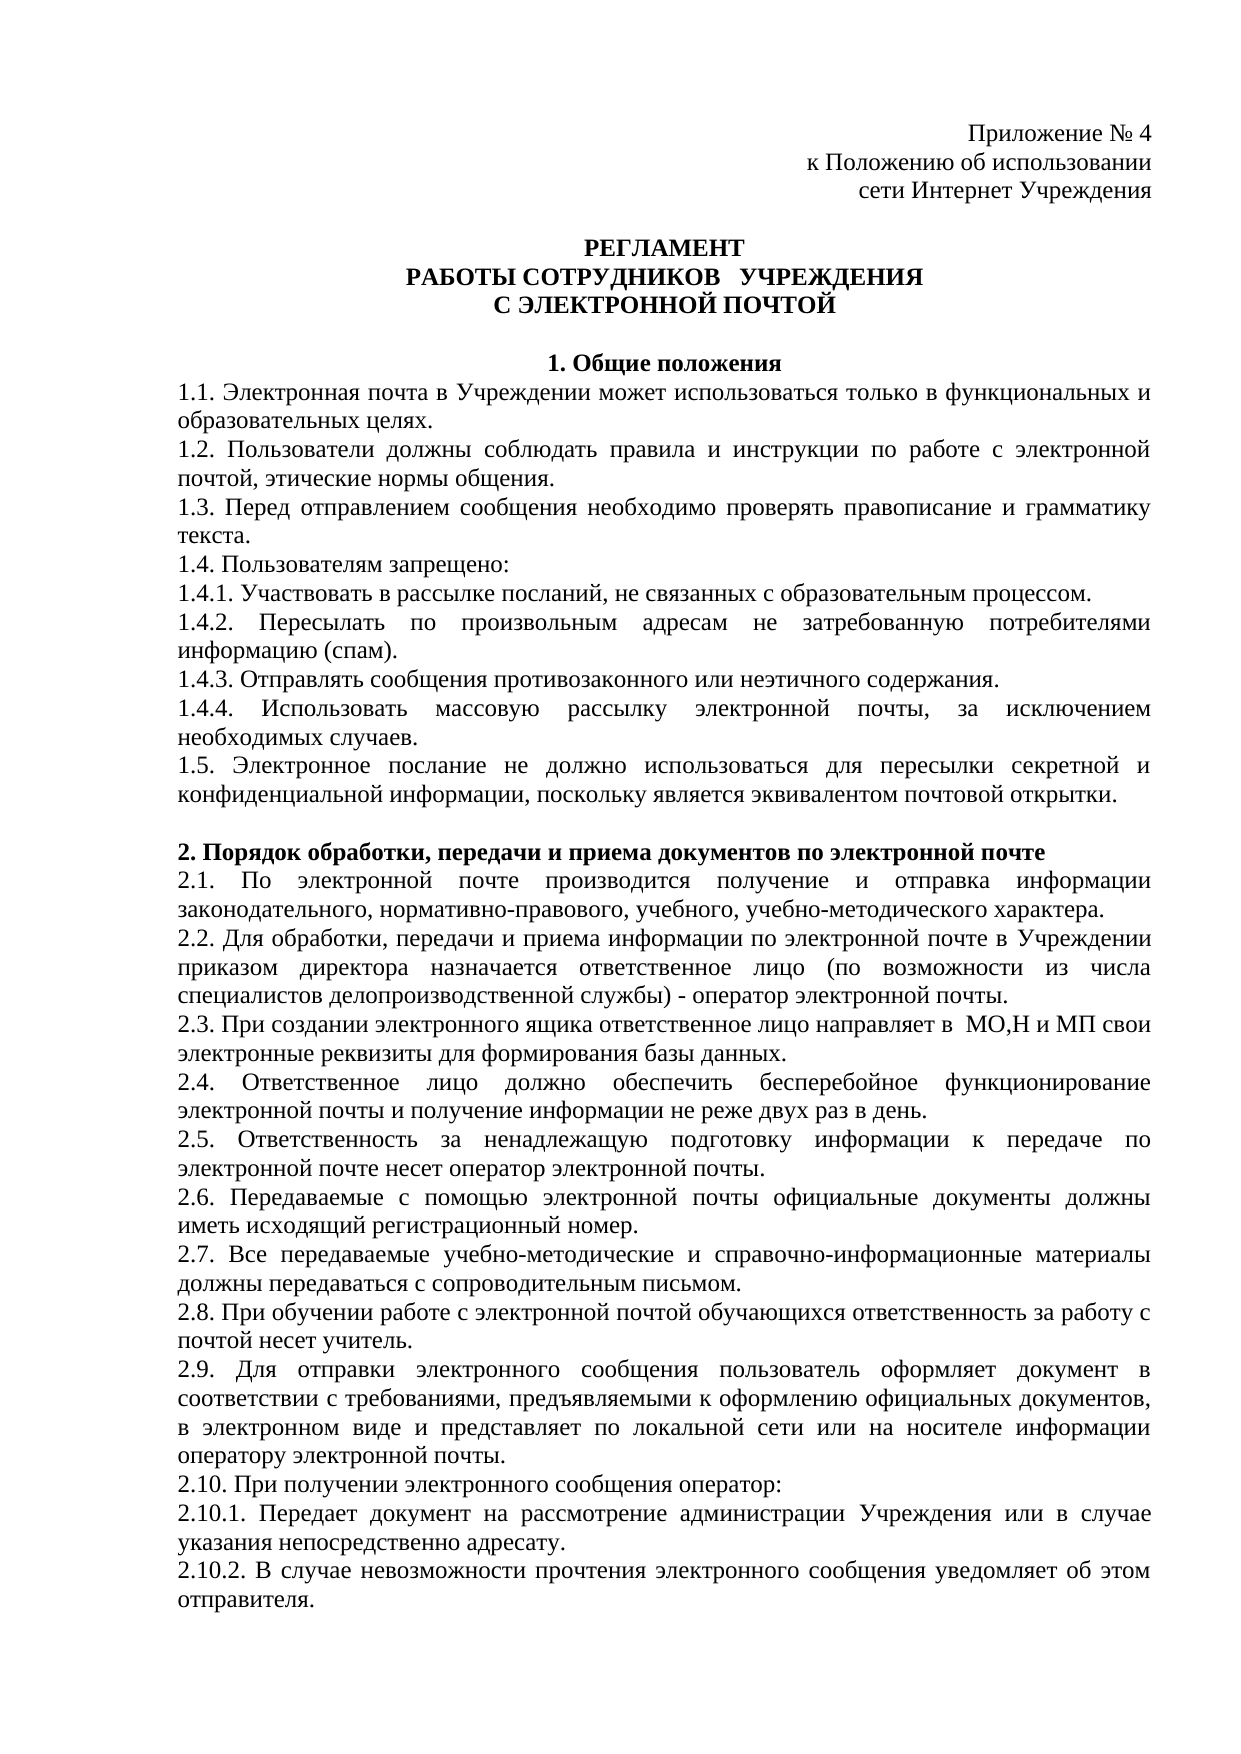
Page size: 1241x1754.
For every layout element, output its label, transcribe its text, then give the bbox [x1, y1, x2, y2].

text 1.4.1. Участвовать в рассылке посланий, не связанных с образовательным процессом. [177, 578, 1152, 607]
text 2.10.1. Передает документ на рассмотрение администрации Учреждения или в случае указания непосредственно адресату. [177, 1498, 1152, 1556]
text Приложение № 4 [177, 118, 1152, 147]
text 2.3. При создании электронного ящика ответственное лицо направляет в МО,Н и МП свои электронные реквизиты для формирования базы данных. [177, 1009, 1152, 1067]
text 2.1. По электронной почте производится получение и отправка информации законодательного, нормативно-правового, учебного, учебно-методического характера. [177, 866, 1152, 923]
text 2.6. Передаваемые с помощью электронной почты официальные документы должны иметь исходящий регистрационный номер. [177, 1182, 1152, 1239]
text РЕГЛАМЕНТ [177, 233, 1152, 262]
text 1. Общие положения [177, 348, 1152, 377]
text 2.2. Для обработки, передачи и приема информации по электронной почте в Учреждении приказом директора назначается ответственное лицо (по возможности из числа специалистов делопроизводственной службы) - оператор электронной почты. [177, 923, 1152, 1009]
text С ЭЛЕКТРОННОЙ ПОЧТОЙ [177, 291, 1152, 319]
text к Положению об использовании [215, 147, 1152, 176]
text 2. Порядок обработки, передачи и приема документов по электронной почте [177, 837, 1152, 866]
text 2.9. Для отправки электронного сообщения пользователь оформляет документ в соответствии с требованиями, предъявляемыми к оформлению официальных документов, в электронном виде и представляет по локальной сети или на носителе информации оператору электронной почты. [177, 1354, 1152, 1469]
text 1.1. Электронная почта в Учреждении может использоваться только в функциональных и образовательных целях. [177, 377, 1152, 434]
text РАБОТЫ СОТРУДНИКОВ УЧРЕЖДЕНИЯ [177, 262, 1152, 291]
text 2.7. Все передаваемые учебно-методические и справочно-информационные материалы должны передаваться с сопроводительным письмом. [177, 1239, 1152, 1297]
text 1.4.2. Пересылать по произвольным адресам не затребованную потребителями информацию (спам). [177, 607, 1152, 664]
text 2.10.2. В случае невозможности прочтения электронного сообщения уведомляет об этом отправителя. [177, 1556, 1152, 1613]
text 1.4. Пользователям запрещено: [177, 549, 1152, 578]
text 2.8. При обучении работе с электронной почтой обучающихся ответственность за работу с почтой несет учитель. [177, 1297, 1152, 1354]
text 1.3. Перед отправлением сообщения необходимо проверять правописание и грамматику текста. [177, 492, 1152, 549]
text 2.4. Ответственное лицо должно обеспечить бесперебойное функционирование электронной почты и получение информации не реже двух раз в день. [177, 1067, 1152, 1124]
text 1.4.4. Использовать массовую рассылку электронной почты, за исключением необходимых случаев. [177, 693, 1152, 751]
text 1.5. Электронное послание не должно использоваться для пересылки секретной и конфиденциальной информации, поскольку является эквивалентом почтовой открытки. [177, 751, 1152, 808]
text 2.5. Ответственность за ненадлежащую подготовку информации к передаче по электронной почте несет оператор электронной почты. [177, 1124, 1152, 1182]
text 1.2. Пользователи должны соблюдать правила и инструкции по работе с электронной почтой, этические нормы общения. [177, 434, 1152, 492]
text сети Интернет Учреждения [215, 176, 1152, 204]
text 1.4.3. Отправлять сообщения противозаконного или неэтичного содержания. [177, 664, 1152, 693]
text 2.10. При получении электронного сообщения оператор: [177, 1469, 1152, 1498]
